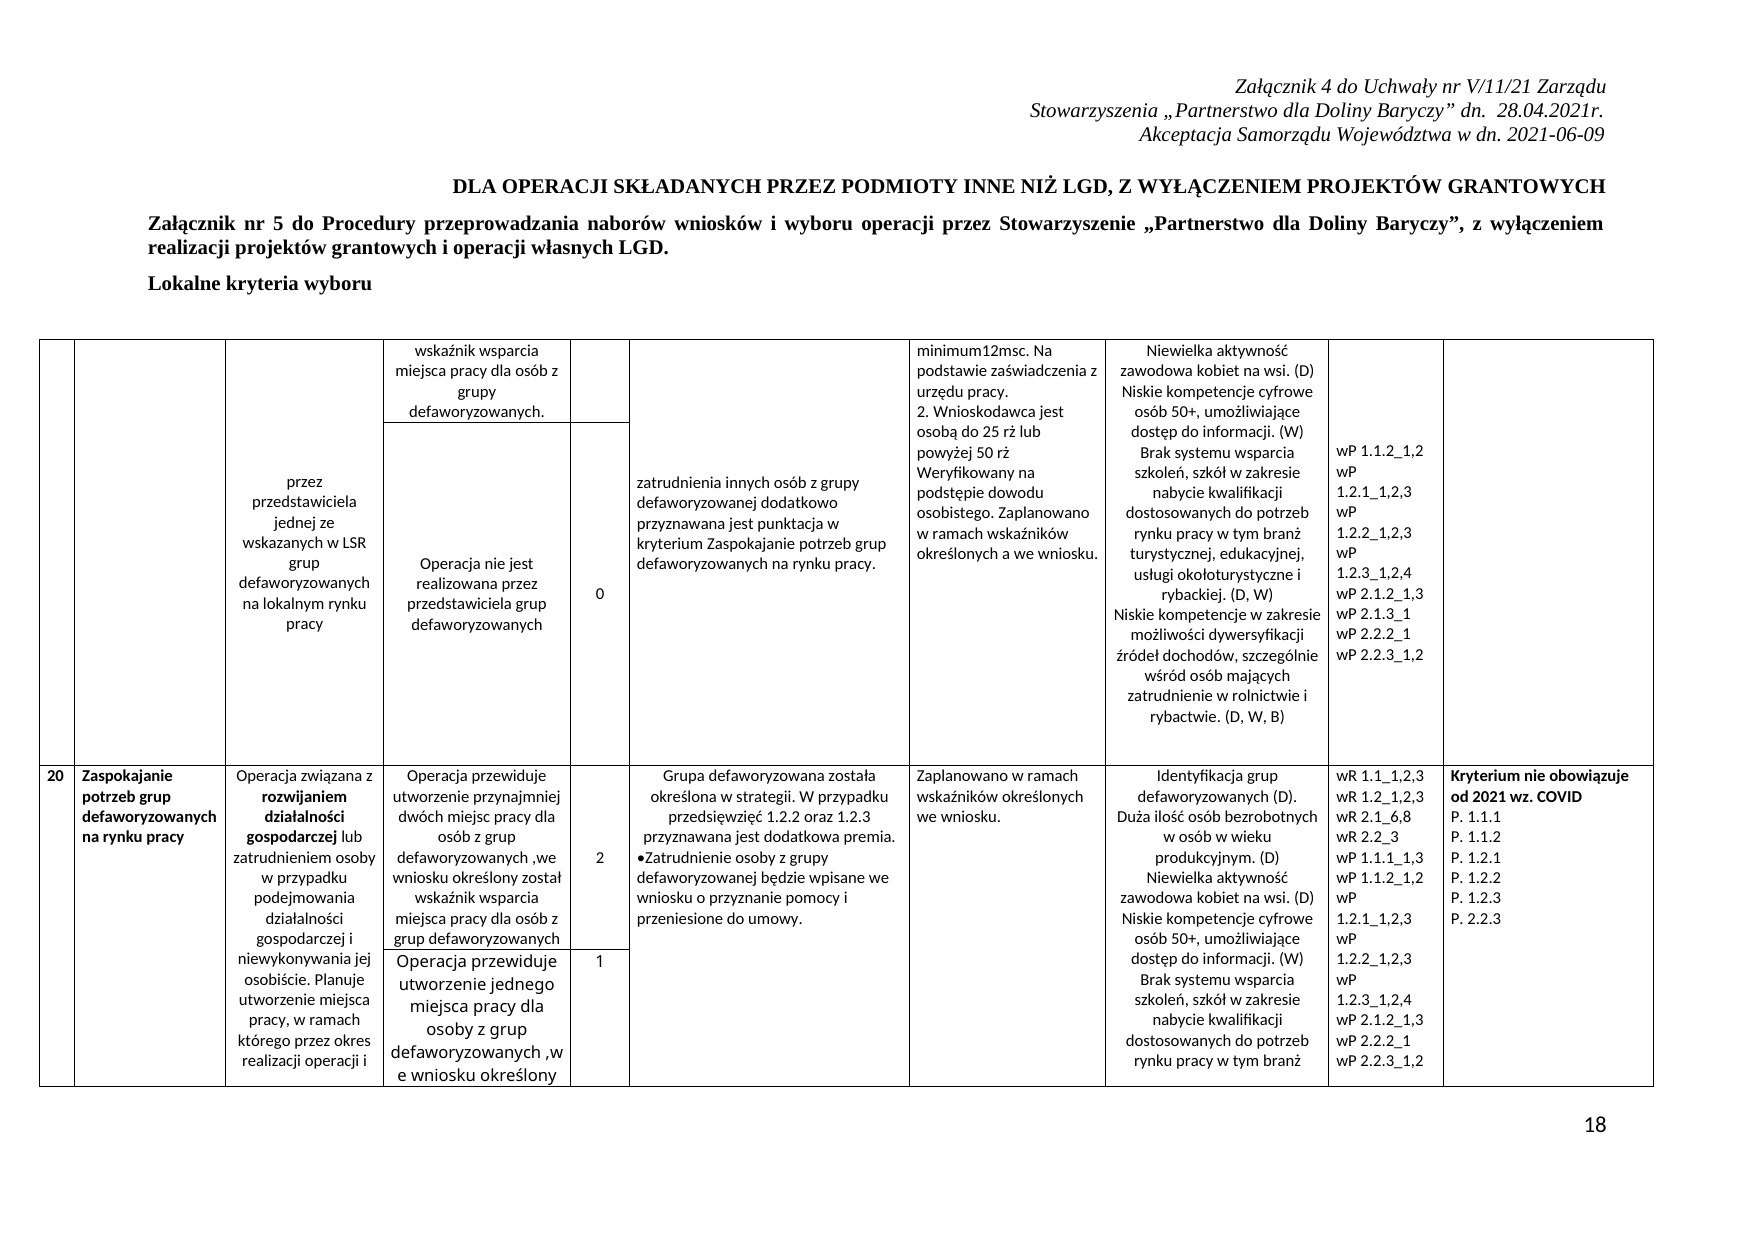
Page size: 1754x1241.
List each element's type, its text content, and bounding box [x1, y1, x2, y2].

table_cell 19 [40, 340, 74, 765]
table_cell Zaspokajanie potrzeb grup defaworyzowanych na rynku pracy [75, 766, 225, 1086]
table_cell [910, 340, 1105, 765]
table_cell 1 [571, 950, 629, 1086]
table_cell Zaplanowano w ramach wskaźników określonych we wniosku. [910, 766, 1105, 1086]
table_cell Grupa defaworyzowana została określona w strategii. W przypadku przedsięwzięć 1.2.2 oraz 1.2.3 przyznawana jest dodatkowa premia. •Zatrudnienie osoby z grupy defaworyzowanej będzie wpisane we wniosku o przyznanie pomocy i przeniesione do umowy. [630, 766, 909, 1086]
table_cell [226, 340, 383, 765]
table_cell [75, 340, 225, 765]
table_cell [384, 340, 570, 422]
table_cell wR 1.1_1,2,3 wR 1.2_1,2,3 wR 2.1_6,8 wR 2.2_3 wP 1.1.1_1,3 wP 1.1.2_1,2 wP 1.2.1_1,2,3 wP 1.2.2_1,2,3 wP 1.2.3_1,2,4 wP 2.1.2_1,3 wP 2.2.2_1 wP 2.2.3_1,2 [1329, 766, 1443, 1086]
table_cell Operacja nie jest realizowana przez przedstawiciela grup defaworyzowanych [384, 423, 570, 765]
table_cell 2 [571, 340, 629, 422]
table_cell Operacja przewiduje utworzenie przynajmniej dwóch miejsc pracy dla osób z grup defaworyzowanych ,we wniosku określony został wskaźnik wsparcia miejsca pracy dla osób z grup defaworyzowanych [384, 766, 570, 948]
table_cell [1329, 340, 1443, 765]
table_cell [1444, 340, 1653, 765]
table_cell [630, 340, 909, 765]
table_cell 2 [571, 766, 629, 948]
table_cell Kryterium nie obowiązuje od 2021 wz. COVID P. 1.1.1 P. 1.1.2 P. 1.2.1 P. 1.2.2 P. 1.2.3 P. 2.2.3 [1444, 766, 1653, 1086]
table_cell Identyfikacja grup defaworyzowanych (D). Duża ilość osób bezrobotnych w osób w wieku produkcyjnym. (D) Niewielka aktywność zawodowa kobiet na wsi. (D) Niskie kompetencje cyfrowe osób 50+, umożliwiające dostęp do informacji. (W) Brak systemu wsparcia szkoleń, szkół w zakresie nabycie kwalifikacji dostosowanych do potrzeb rynku pracy w tym branż turystycznej, edukacyjnej, usługi okołoturystyczne i rybackiej. (D, W) Niskie kompetencje w zakresie możliwości dywersyfikacji źródeł dochodów, szczególnie wśród osób mających zatrudnienie w rolnictwie i rybactwie. (D, W, B) [1106, 766, 1328, 1086]
table_cell Operacja związana z rozwijaniem działalności gospodarczej lub zatrudnieniem osoby w przypadku podejmowania działalności gospodarczej i niewykonywania jej osobiście. Planuje utworzenie miejsca pracy, w ramach którego przez okres realizacji operacji i zachowania jej trwałości zatrudniona będzie osoba ze wskazanych w LSR grup defaworyzowanych pochodzących z obszaru LSR [226, 766, 383, 1086]
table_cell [384, 950, 570, 1086]
table_cell 0 [571, 423, 629, 765]
table_cell 20 [40, 766, 74, 1086]
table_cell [1106, 340, 1328, 765]
